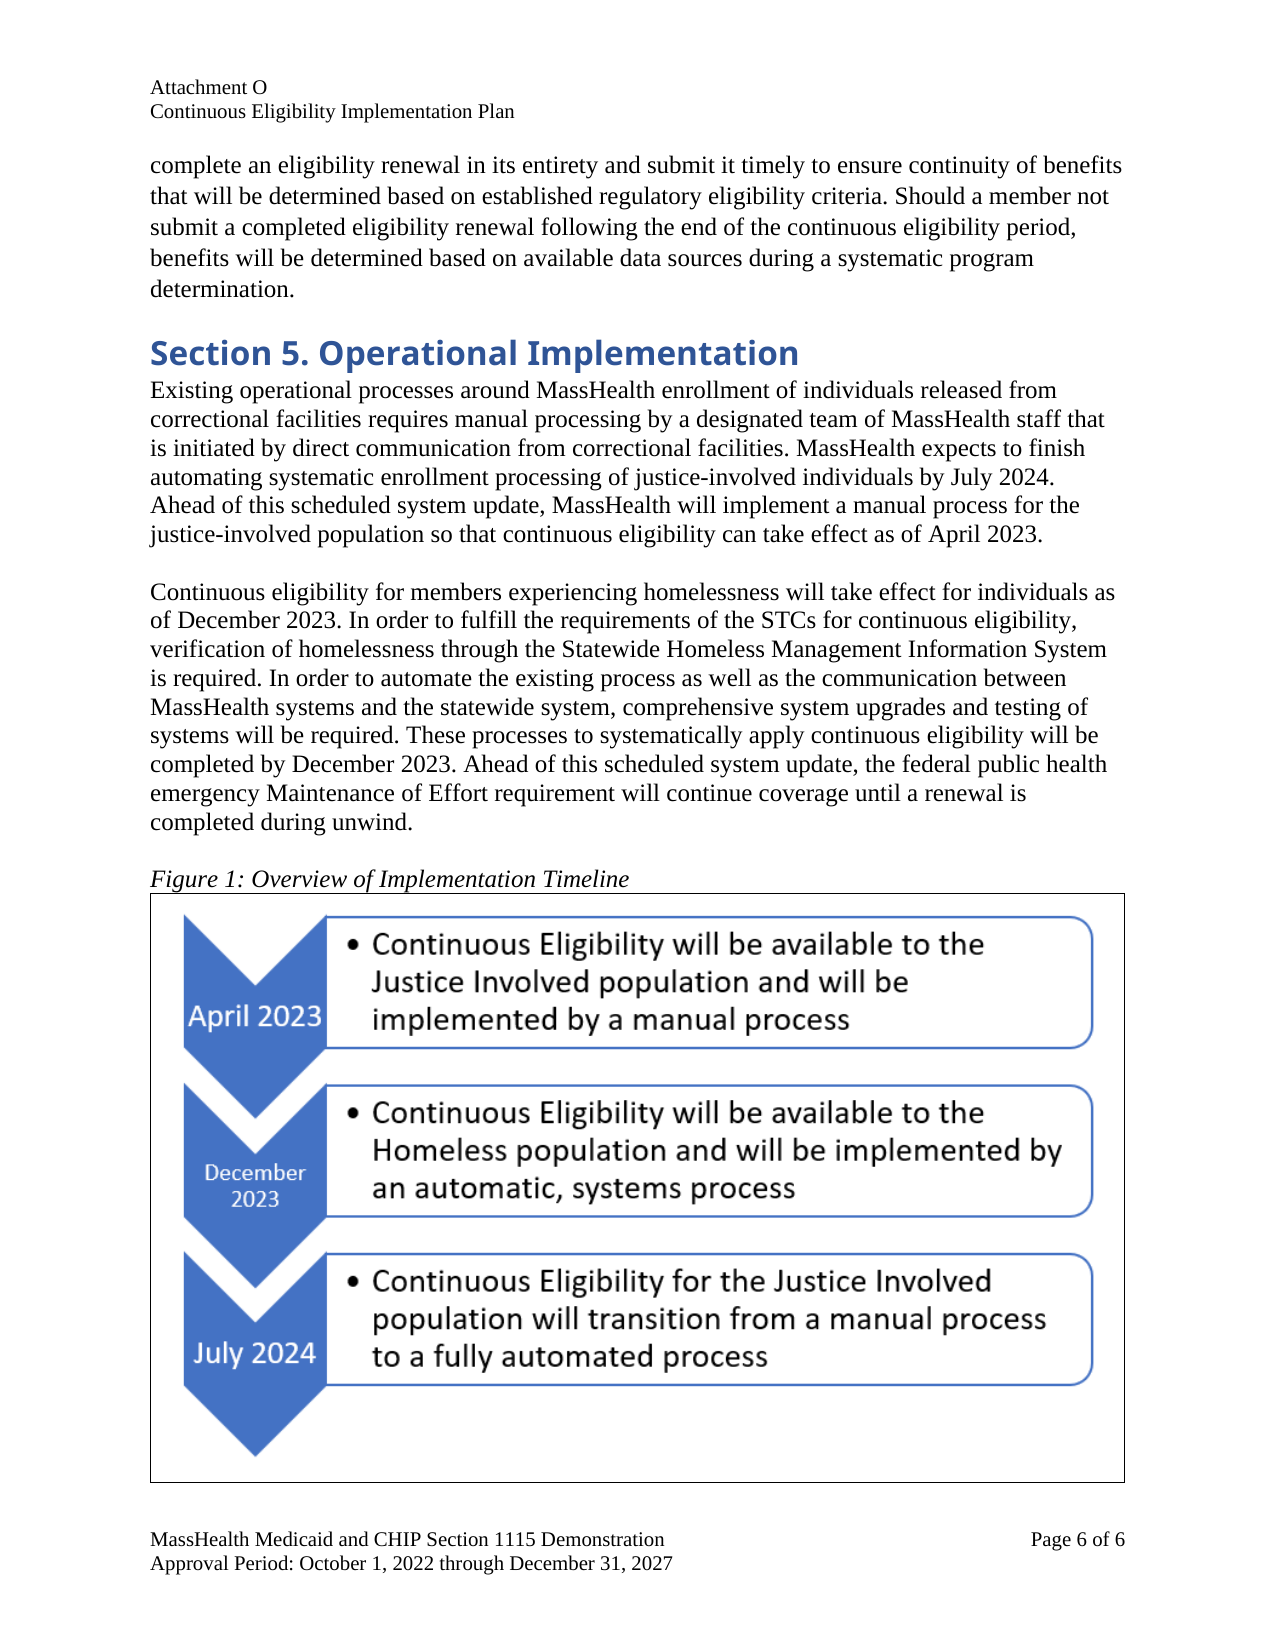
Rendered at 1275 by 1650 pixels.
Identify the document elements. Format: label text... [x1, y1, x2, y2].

text Figure 1: Overview of Implementation Timeline [150, 864, 1125, 893]
text Existing operational processes around MassHealth enrollment of individuals released from correctional facilities requires manual processing by a designated team of MassHealth staff that is initiated by direct communication from correctional facilities. MassHealth expects to finish automating systematic enrollment processing of justice-involved individuals by July 2024. Ahead of this scheduled system update, MassHealth will implement a manual process for the justice-involved population so that continuous eligibility can take effect as of April 2023. [150, 376, 1125, 548]
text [150, 150, 1125, 303]
text Continuous eligibility for members experiencing homelessness will take effect for individuals as of December 2023. In order to fulfill the requirements of the STCs for continuous eligibility, verification of homelessness through the Statewide Homeless Management Information System is required. In order to automate the existing process as well as the communication between MassHealth systems and the statewide system, comprehensive system upgrades and testing of systems will be required. These processes to systematically apply continuous eligibility will be completed by December 2023. Ahead of this scheduled system update, the federal public health emergency Maintenance of Effort requirement will continue coverage until a renewal is completed during unwind. [150, 577, 1125, 836]
picture [151, 894, 1124, 1482]
subtitle Section 5. Operational Implementation [150, 330, 1125, 376]
